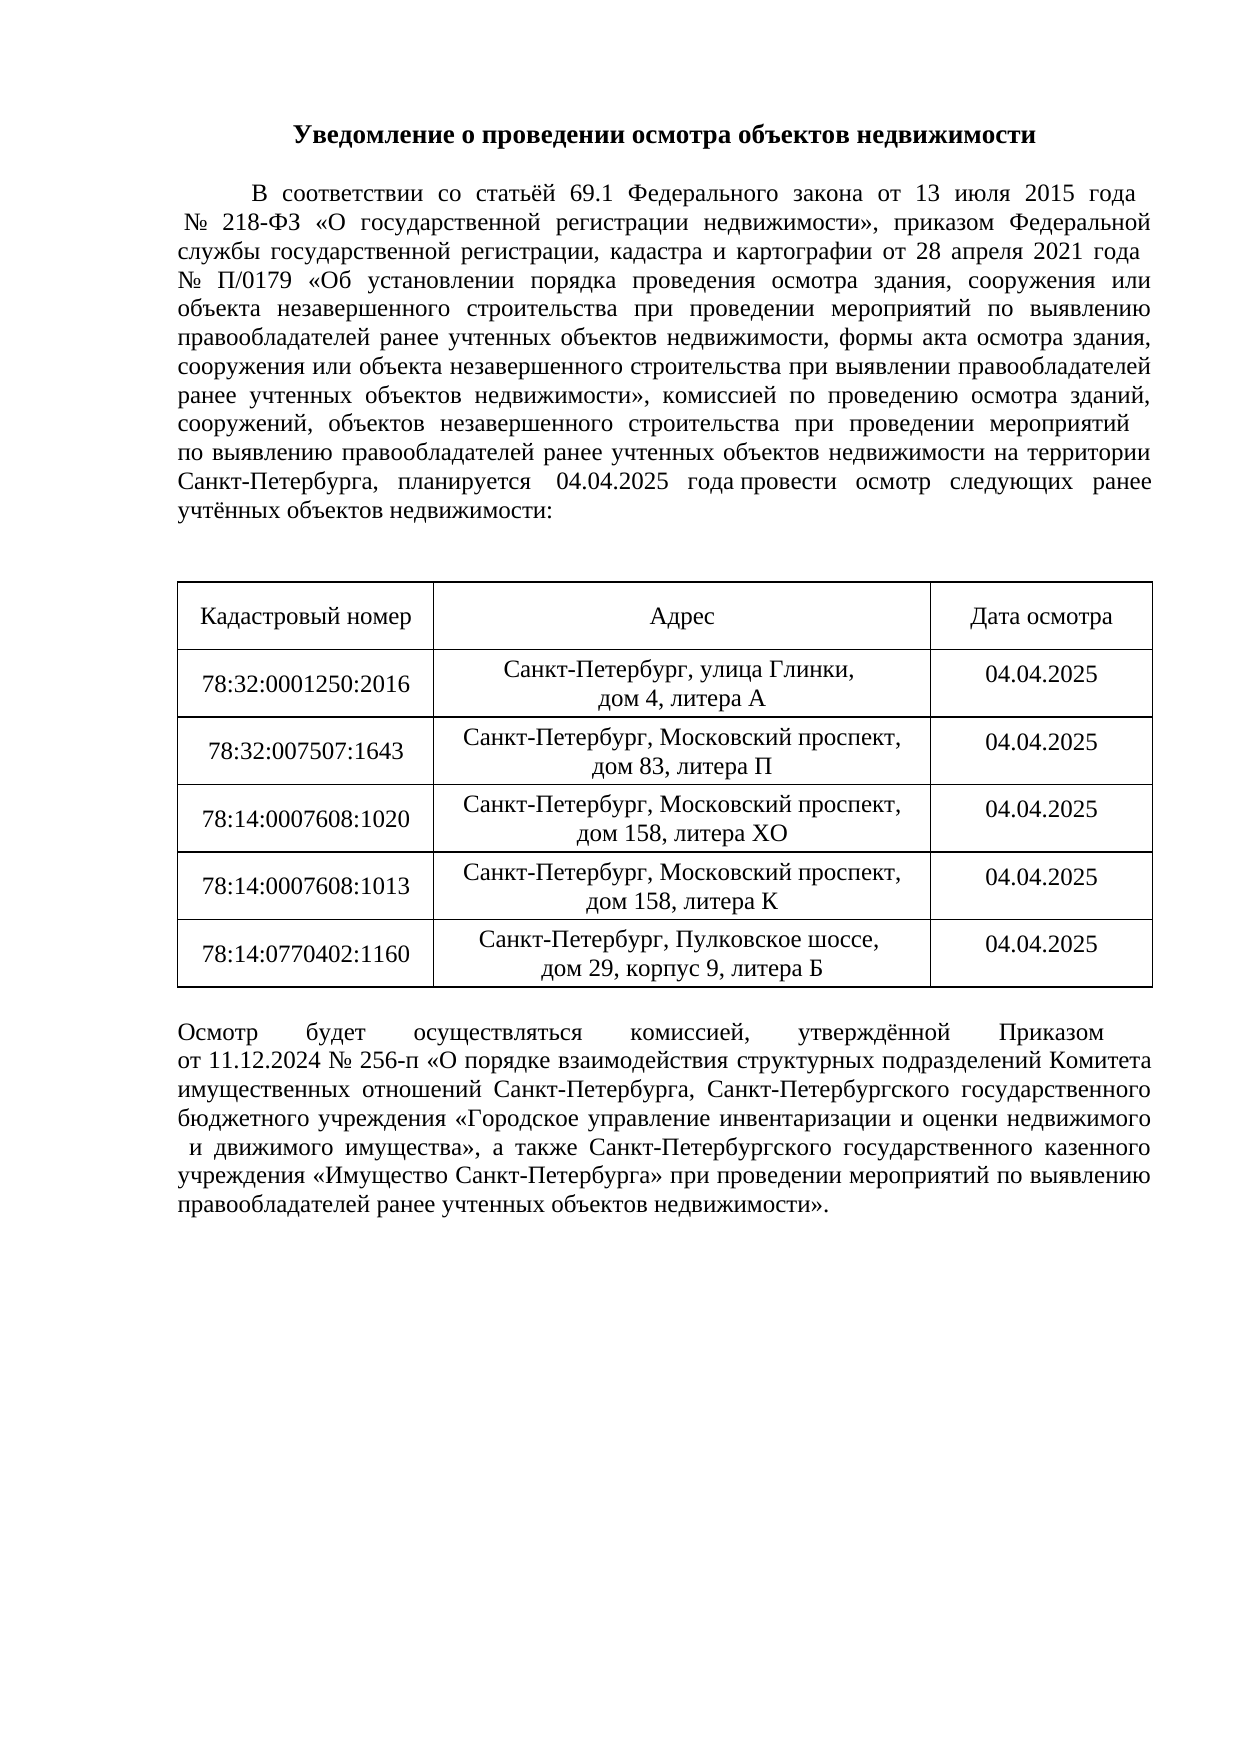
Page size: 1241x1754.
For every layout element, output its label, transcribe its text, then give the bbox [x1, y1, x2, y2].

text Осмотр будет осуществляться комиссией, утверждённой Приказом от 11.12.2024 № 256-п «О порядке взаимодействия структурных подразделений Комитета имущественных отношений Санкт-Петербурга, Санкт-Петербургского государственного бюджетного учреждения «Городское управление инвентаризации и оценки недвижимого и движимого имущества», а также Санкт-Петербургского государственного казенного учреждения «Имущество Санкт-Петербурга» при проведении мероприятий по выявлению правообладателей ранее учтенных объектов недвижимости». [177, 1017, 1152, 1218]
table_cell Санкт-Петербург, Московский проспект, дом 158, литера К [434, 853, 930, 919]
table_cell 78:14:0007608:1013 [178, 853, 433, 919]
table_header Кадастровый номер [178, 583, 433, 649]
table_cell 04.04.2025 [931, 785, 1152, 851]
table_header Адрес [434, 583, 930, 649]
table_cell 04.04.2025 [931, 718, 1152, 784]
table_header Дата осмотра [931, 583, 1152, 649]
table_cell 78:14:0007608:1020 [178, 785, 433, 851]
text Уведомление о проведении осмотра объектов недвижимости [177, 118, 1152, 149]
table_cell Санкт-Петербург, Московский проспект, дом 83, литера П [434, 718, 930, 784]
text В соответствии со статьёй 69.1 Федерального закона от 13 июля 2015 года № 218-ФЗ «О государственной регистрации недвижимости», приказом Федеральной службы государственной регистрации, кадастра и картографии от 28 апреля 2021 года № П/0179 «Об установлении порядка проведения осмотра здания, сооружения или объекта незавершенного строительства при проведении мероприятий по выявлению правообладателей ранее учтенных объектов недвижимости, формы акта осмотра здания, сооружения или объекта незавершенного строительства при выявлении правообладателей ранее учтенных объектов недвижимости», комиссией по проведению осмотра зданий, сооружений, объектов незавершенного строительства при проведении мероприятий по выявлению правообладателей ранее учтенных объектов недвижимости на территории Санкт-Петербурга, планируется 04.04.2025 года провести осмотр следующих ранее учтённых объектов недвижимости: [177, 178, 1152, 523]
table_cell 04.04.2025 [931, 920, 1152, 986]
table_cell Санкт-Петербург, Московский проспект, дом 158, литера ХО [434, 785, 930, 851]
table_cell 04.04.2025 [931, 650, 1152, 716]
table_cell Санкт-Петербург, Пулковское шоссе, дом 29, корпус 9, литера Б [434, 920, 930, 986]
table_cell 04.04.2025 [931, 853, 1152, 919]
table_cell 78:32:007507:1643 [178, 718, 433, 784]
table_cell 78:14:0770402:1160 [178, 920, 433, 986]
table_cell 78:32:0001250:2016 [178, 650, 433, 716]
table_cell Санкт-Петербург, улица Глинки, дом 4, литера А [434, 650, 930, 716]
